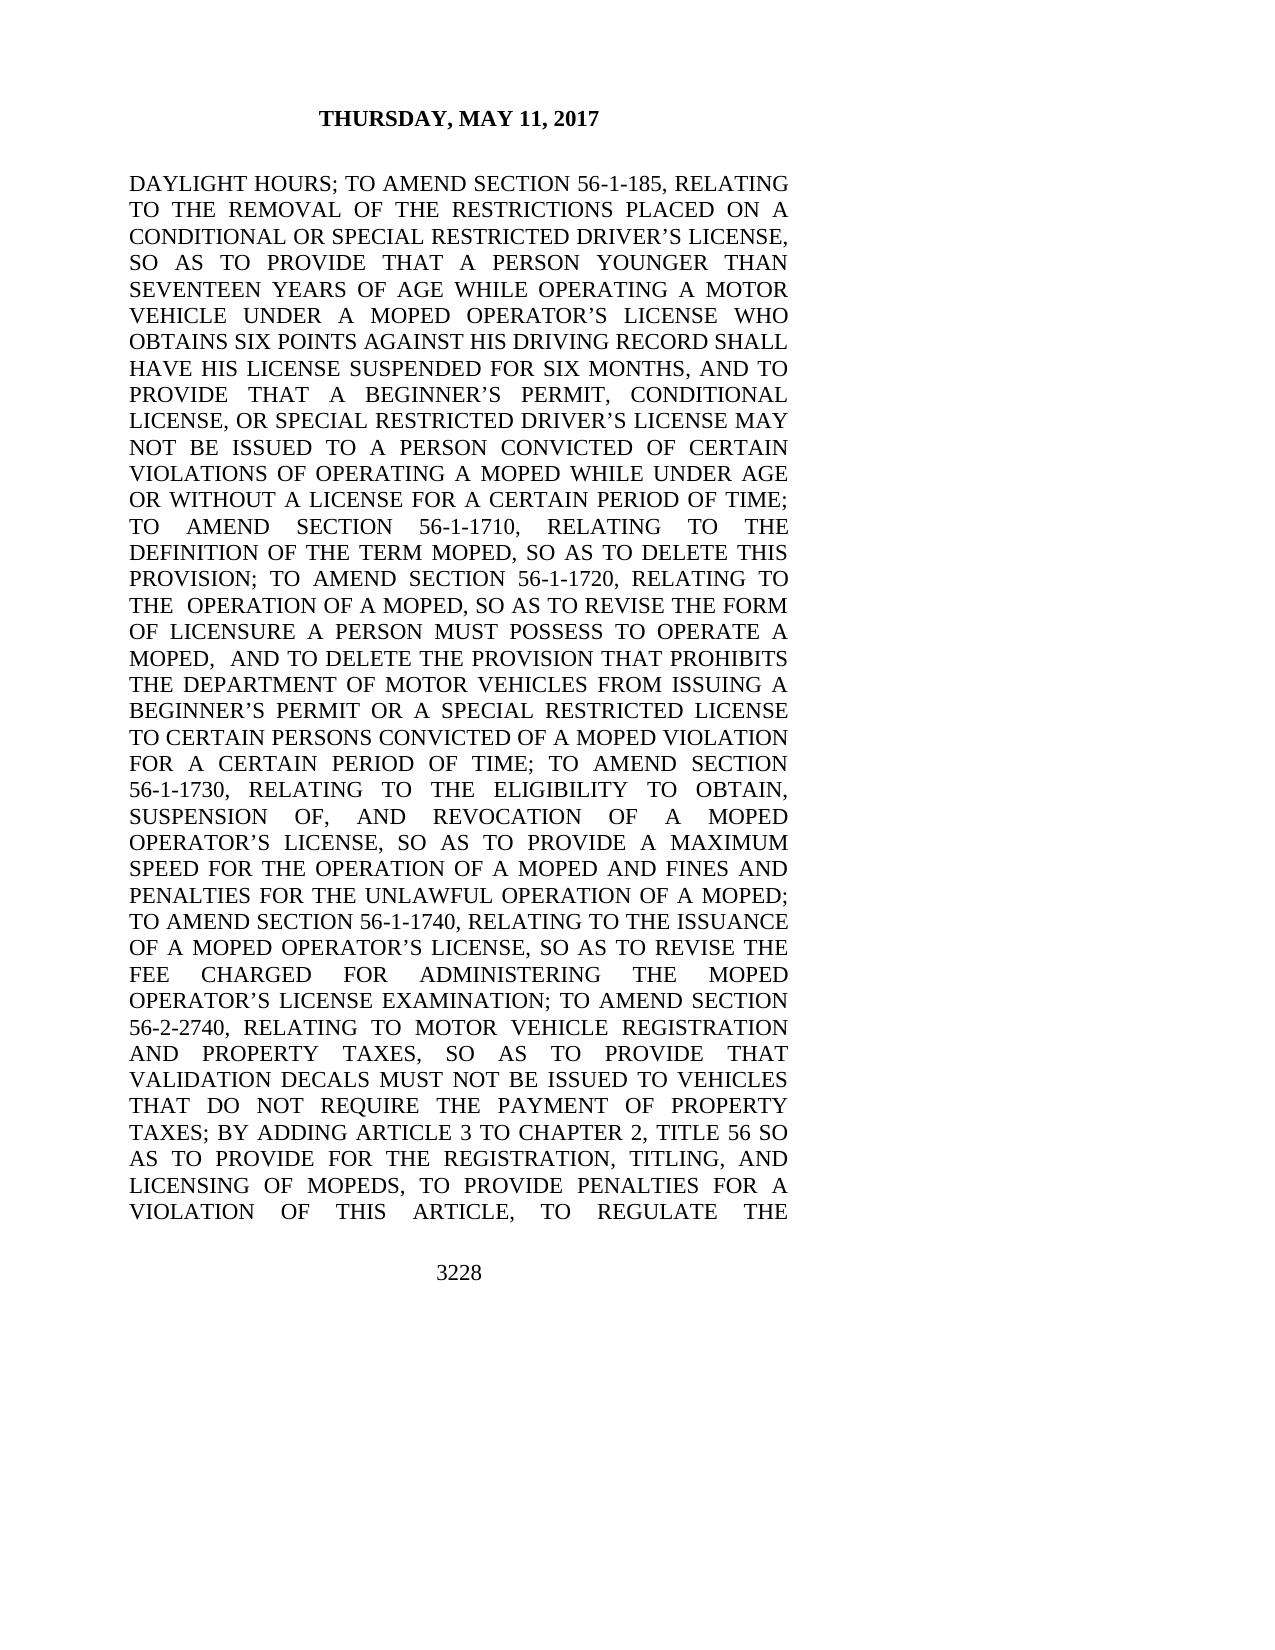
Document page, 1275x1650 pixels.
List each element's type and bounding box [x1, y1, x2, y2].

text [129, 170, 789, 1224]
